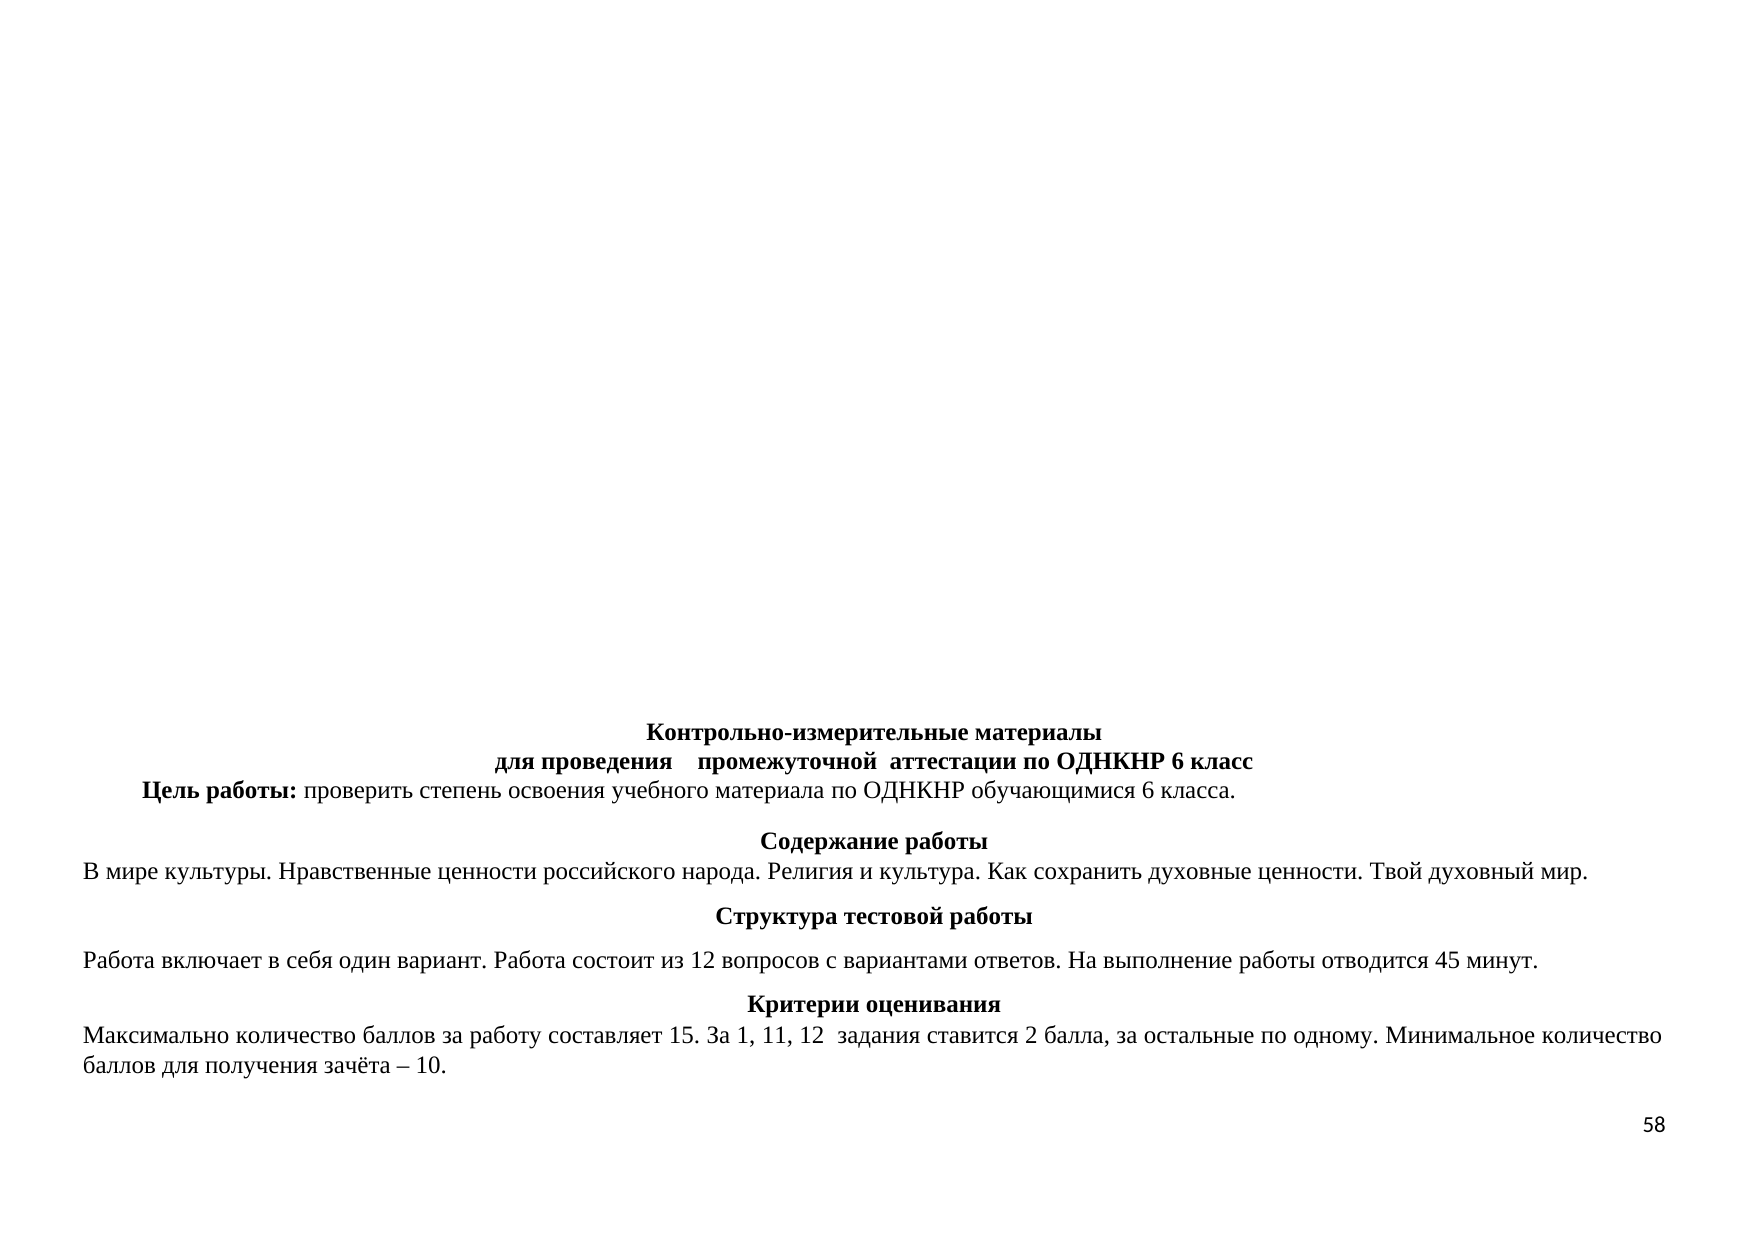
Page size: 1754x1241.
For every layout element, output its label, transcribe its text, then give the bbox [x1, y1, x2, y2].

text В мире культуры. Нравственные ценности российского народа. Религия и культура. Как сохранить духовные ценности. Твой духовный мир. [83, 856, 1665, 885]
text Работа включает в себя один вариант. Работа состоит из 12 вопросов с вариантами ответов. На выполнение работы отводится 45 минут. [83, 945, 1665, 974]
text Критерии оценивания [83, 989, 1665, 1018]
text Содержание работы [83, 826, 1665, 855]
text Структура тестовой работы [83, 901, 1665, 929]
text Цель работы: проверить степень освоения учебного материала по ОДНКНР обучающимися 6 класса. [83, 775, 1665, 803]
text Контрольно-измерительные материалы [83, 717, 1665, 746]
text Максимально количество баллов за работу составляет 15. За 1, 11, 12 задания ставится 2 балла, за остальные по одному. Минимальное количество баллов для получения зачёта – 10. [83, 1020, 1665, 1079]
text для проведения промежуточной аттестации по ОДНКНР 6 класс [83, 746, 1665, 775]
